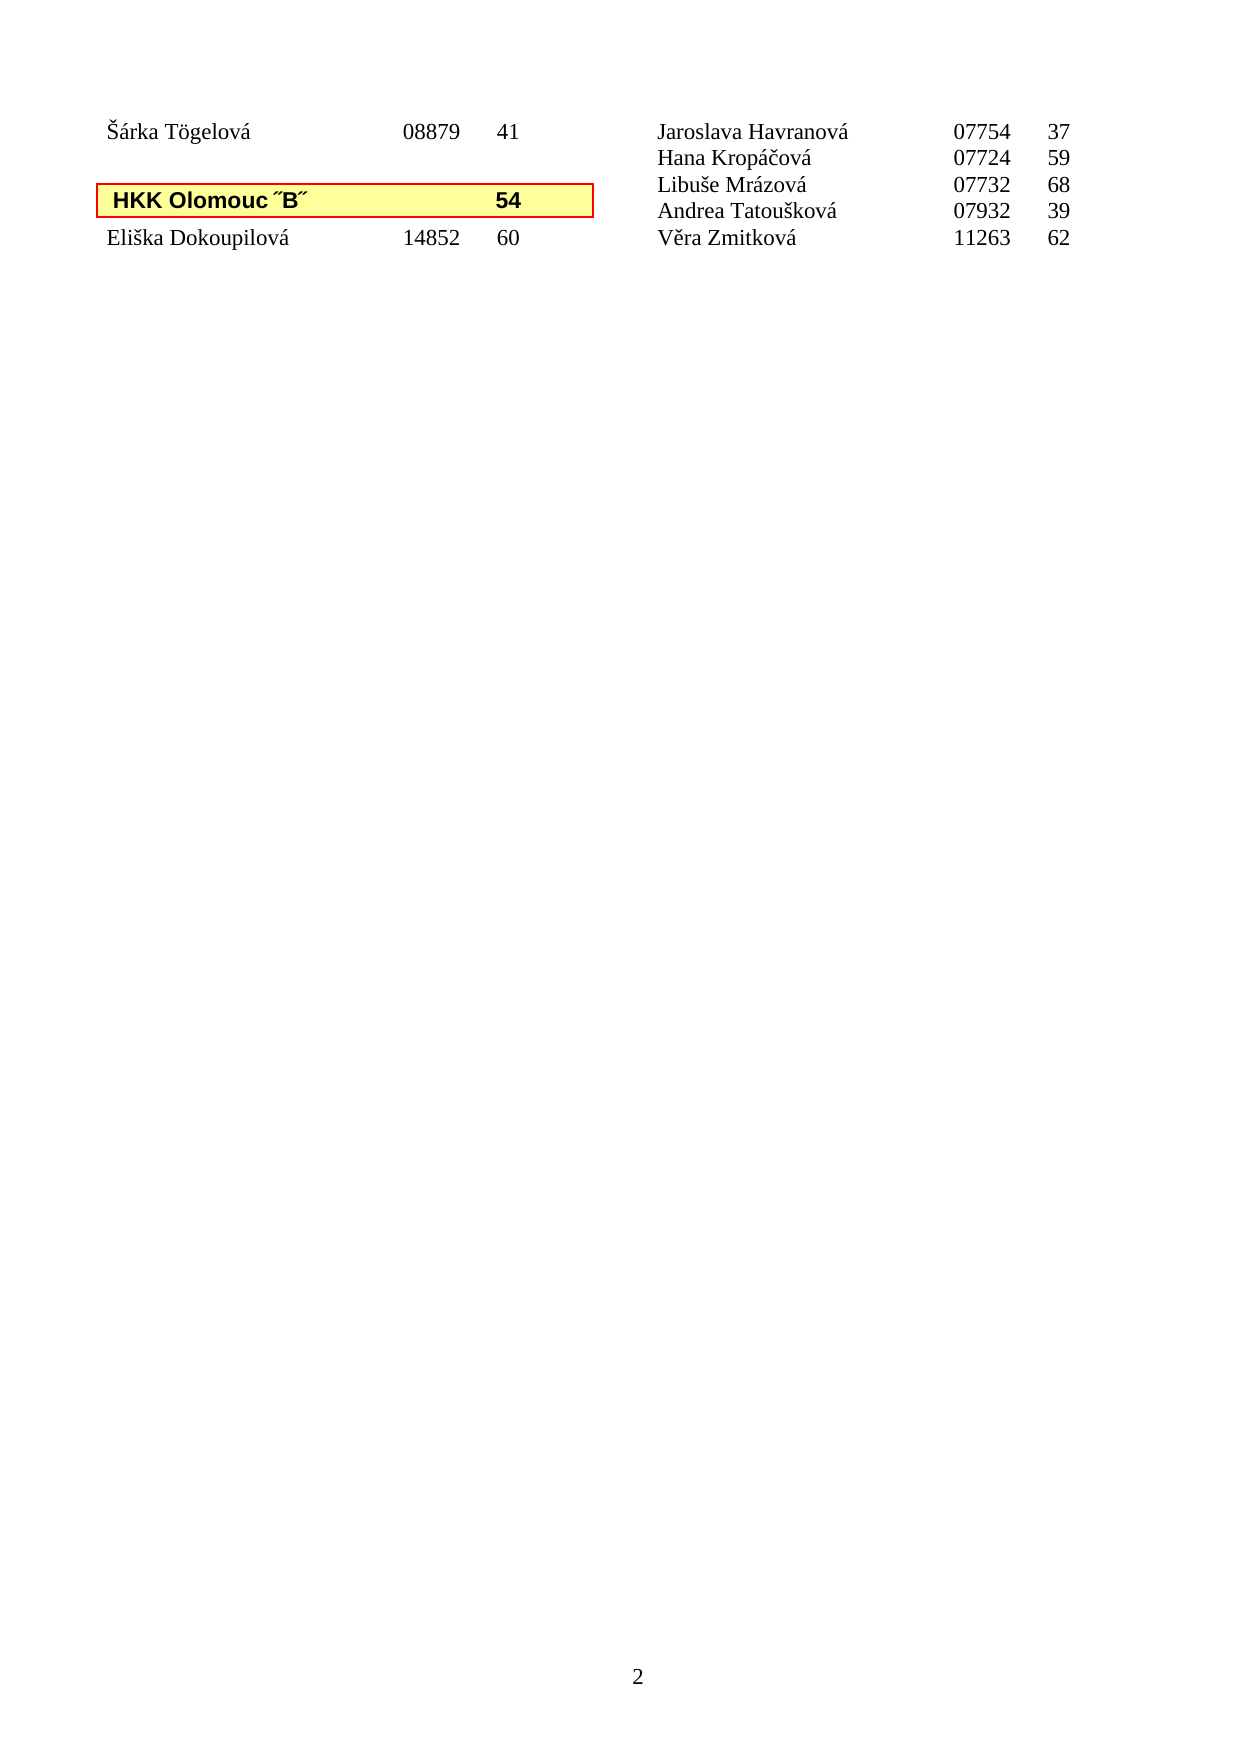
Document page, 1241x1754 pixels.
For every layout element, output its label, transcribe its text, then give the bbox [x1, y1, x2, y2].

text Hana Kropáčová 07724 59 [657, 144, 1134, 171]
text HKK Olomouc ˝B˝ 54 [98, 185, 592, 216]
text Věra Zmitková 11263 62 [657, 223, 1134, 250]
text Šárka Tögelová 08879 41 [106, 118, 583, 144]
text Andrea Tatoušková 07932 39 [657, 197, 1134, 223]
text Eliška Dokoupilová 14852 60 [106, 224, 583, 251]
text Jaroslava Havranová 07754 37 [657, 118, 1134, 144]
text Libuše Mrázová 07732 68 [657, 171, 1134, 197]
